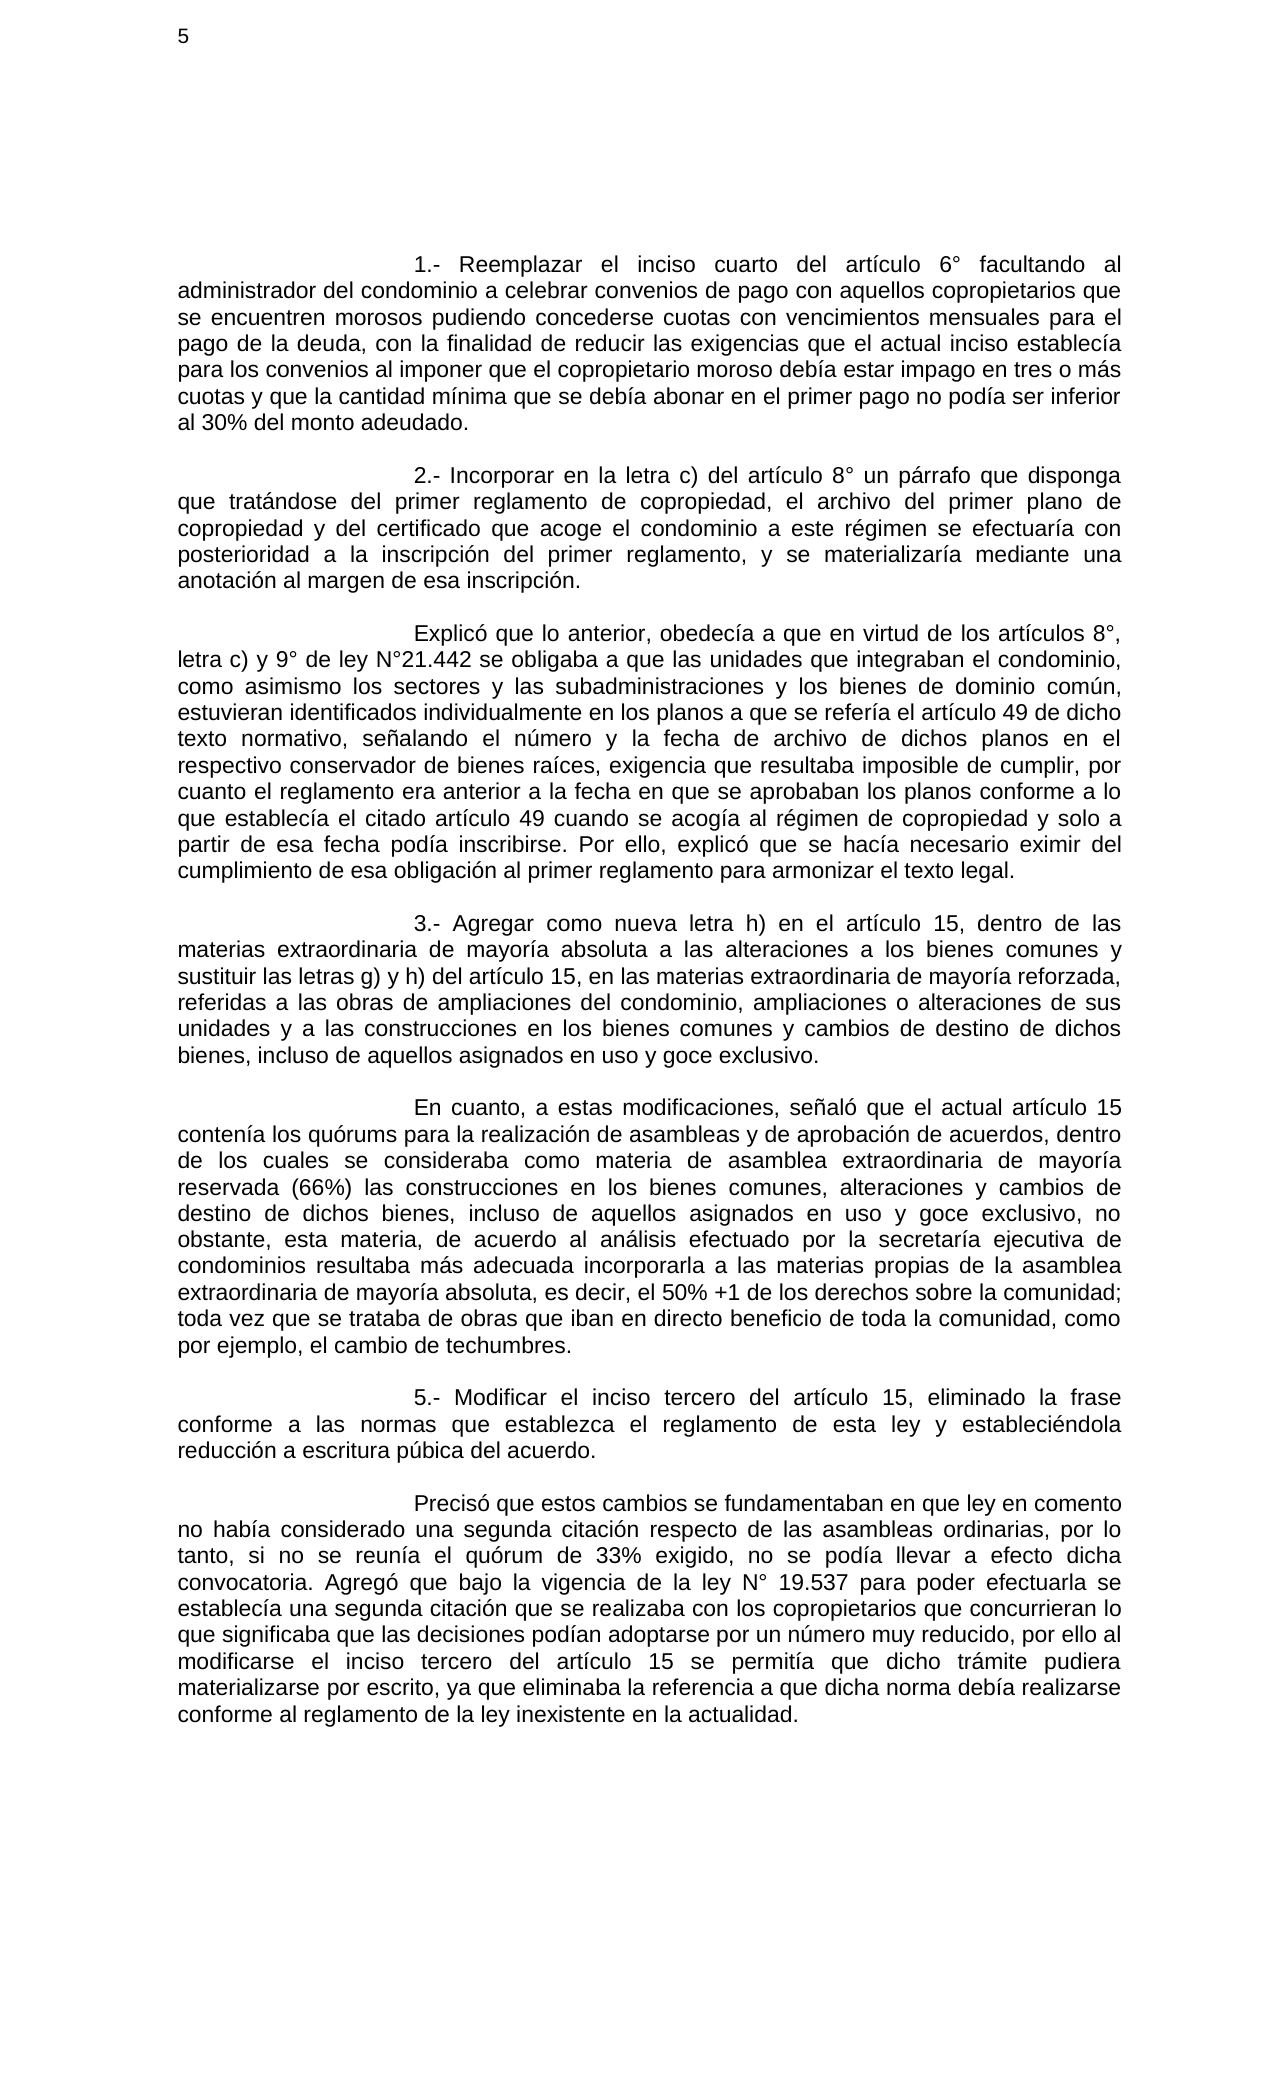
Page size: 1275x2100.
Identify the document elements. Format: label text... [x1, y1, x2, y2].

text 3.- Agregar como nueva letra h) en el artículo 15, dentro de las materias extraordinaria de mayoría absoluta a las alteraciones a los bienes comunes y sustituir las letras g) y h) del artículo 15, en las materias extraordinaria de mayoría reforzada, referidas a las obras de ampliaciones del condominio, ampliaciones o alteraciones de sus unidades y a las construcciones en los bienes comunes y cambios de destino de dichos bienes, incluso de aquellos asignados en uso y goce exclusivo. [177, 910, 1122, 1068]
text 5.- Modificar el inciso tercero del artículo 15, eliminado la frase conforme a las normas que establezca el reglamento de esta ley y estableciéndola reducción a escritura púbica del acuerdo. [177, 1384, 1122, 1463]
text Precisó que estos cambios se fundamentaban en que ley en comento no había considerado una segunda citación respecto de las asambleas ordinarias, por lo tanto, si no se reunía el quórum de 33% exigido, no se podía llevar a efecto dicha convocatoria. Agregó que bajo la vigencia de la ley N° 19.537 para poder efectuarla se establecía una segunda citación que se realizaba con los copropietarios que concurrieran lo que significaba que las decisiones podían adoptarse por un número muy reducido, por ello al modificarse el inciso tercero del artículo 15 se permitía que dicho trámite pudiera materializarse por escrito, ya que eliminaba la referencia a que dicha norma debía realizarse conforme al reglamento de la ley inexistente en la actualidad. [177, 1490, 1122, 1727]
text Explicó que lo anterior, obedecía a que en virtud de los artículos 8°, letra c) y 9° de ley N°21.442 se obligaba a que las unidades que integraban el condominio, como asimismo los sectores y las subadministraciones y los bienes de dominio común, estuvieran identificados individualmente en los planos a que se refería el artículo 49 de dicho texto normativo, señalando el número y la fecha de archivo de dichos planos en el respectivo conservador de bienes raíces, exigencia que resultaba imposible de cumplir, por cuanto el reglamento era anterior a la fecha en que se aprobaban los planos conforme a lo que establecía el citado artículo 49 cuando se acogía al régimen de copropiedad y solo a partir de esa fecha podía inscribirse. Por ello, explicó que se hacía necesario eximir del cumplimiento de esa obligación al primer reglamento para armonizar el texto legal. [177, 620, 1122, 883]
text En cuanto, a estas modificaciones, señaló que el actual artículo 15 contenía los quórums para la realización de asambleas y de aprobación de acuerdos, dentro de los cuales se consideraba como materia de asamblea extraordinaria de mayoría reservada (66%) las construcciones en los bienes comunes, alteraciones y cambios de destino de dichos bienes, incluso de aquellos asignados en uso y goce exclusivo, no obstante, esta materia, de acuerdo al análisis efectuado por la secretaría ejecutiva de condominios resultaba más adecuada incorporarla a las materias propias de la asamblea extraordinaria de mayoría absoluta, es decir, el 50% +1 de los derechos sobre la comunidad; toda vez que se trataba de obras que iban en directo beneficio de toda la comunidad, como por ejemplo, el cambio de techumbres. [177, 1094, 1122, 1358]
text 1.- Reemplazar el inciso cuarto del artículo 6° facultando al administrador del condominio a celebrar convenios de pago con aquellos copropietarios que se encuentren morosos pudiendo concederse cuotas con vencimientos mensuales para el pago de la deuda, con la finalidad de reducir las exigencias que el actual inciso establecía para los convenios al imponer que el copropietario moroso debía estar impago en tres o más cuotas y que la cantidad mínima que se debía abonar en el primer pago no podía ser inferior al 30% del monto adeudado. [177, 251, 1122, 436]
text 2.- Incorporar en la letra c) del artículo 8° un párrafo que disponga que tratándose del primer reglamento de copropiedad, el archivo del primer plano de copropiedad y del certificado que acoge el condominio a este régimen se efectuaría con posterioridad a la inscripción del primer reglamento, y se materializaría mediante una anotación al margen de esa inscripción. [177, 462, 1122, 594]
